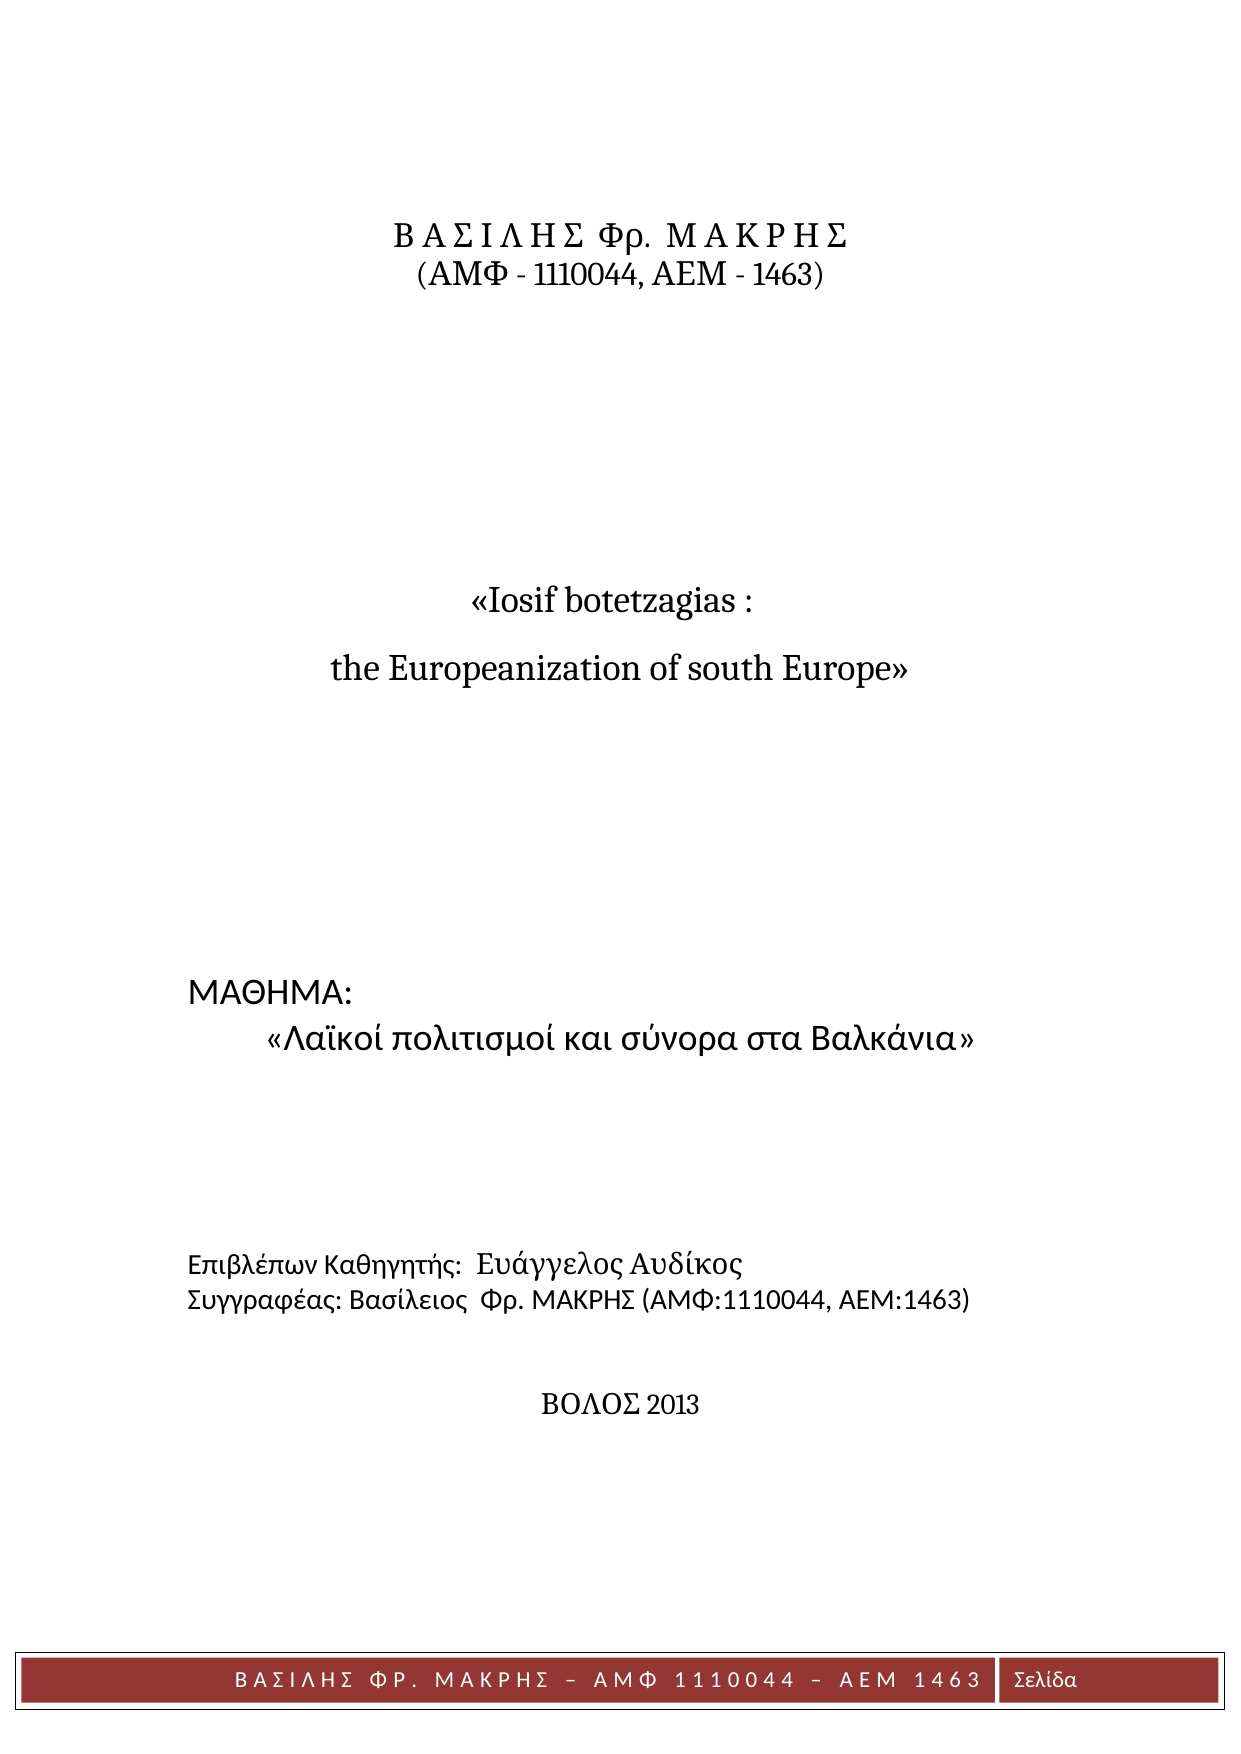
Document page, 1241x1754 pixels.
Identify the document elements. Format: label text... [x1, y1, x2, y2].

text Β Α Σ Ι Λ Η Σ Φρ. Μ Α Κ Ρ Η Σ [187, 217, 1053, 255]
text ΒΟΛΟΣ 2013 [187, 1388, 1053, 1422]
text Συγγραφέας: Βασίλειος Φρ. ΜΑΚΡΗΣ (ΑΜΦ:1110044, ΑΕΜ:1463) [187, 1281, 1053, 1317]
text (ΑΜΦ - 1110044, ΑΕΜ - 1463) [187, 255, 1053, 294]
text «Λαϊκοί πολιτισμοί και σύνορα στα Βαλκάνια» [187, 1014, 1053, 1060]
text Επιβλέπων Καθηγητής: Ευάγγελος Αυδίκος [187, 1246, 1053, 1281]
text ΜΑΘΗΜΑ: [187, 968, 1053, 1014]
text «Iosif botetzagias : the Europeanization of south Europe» [187, 579, 1053, 694]
